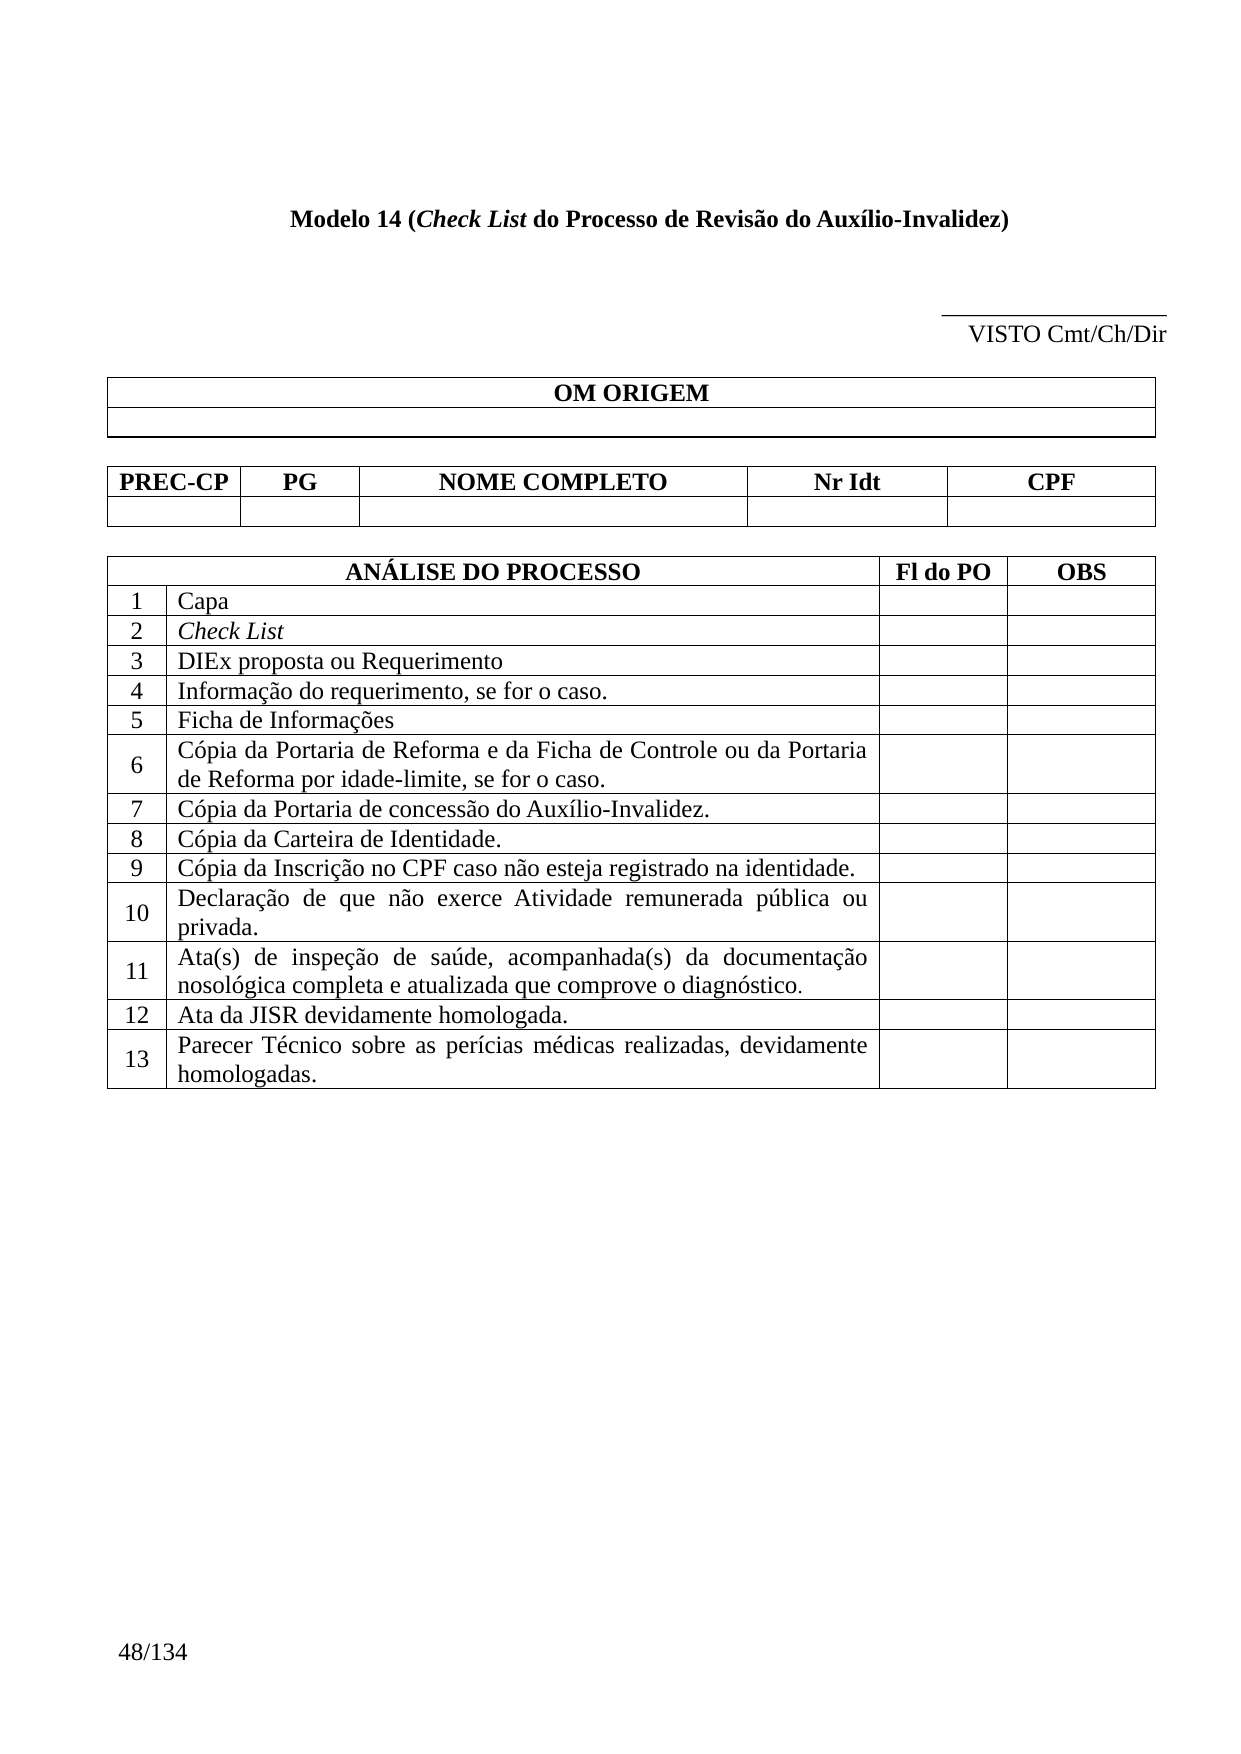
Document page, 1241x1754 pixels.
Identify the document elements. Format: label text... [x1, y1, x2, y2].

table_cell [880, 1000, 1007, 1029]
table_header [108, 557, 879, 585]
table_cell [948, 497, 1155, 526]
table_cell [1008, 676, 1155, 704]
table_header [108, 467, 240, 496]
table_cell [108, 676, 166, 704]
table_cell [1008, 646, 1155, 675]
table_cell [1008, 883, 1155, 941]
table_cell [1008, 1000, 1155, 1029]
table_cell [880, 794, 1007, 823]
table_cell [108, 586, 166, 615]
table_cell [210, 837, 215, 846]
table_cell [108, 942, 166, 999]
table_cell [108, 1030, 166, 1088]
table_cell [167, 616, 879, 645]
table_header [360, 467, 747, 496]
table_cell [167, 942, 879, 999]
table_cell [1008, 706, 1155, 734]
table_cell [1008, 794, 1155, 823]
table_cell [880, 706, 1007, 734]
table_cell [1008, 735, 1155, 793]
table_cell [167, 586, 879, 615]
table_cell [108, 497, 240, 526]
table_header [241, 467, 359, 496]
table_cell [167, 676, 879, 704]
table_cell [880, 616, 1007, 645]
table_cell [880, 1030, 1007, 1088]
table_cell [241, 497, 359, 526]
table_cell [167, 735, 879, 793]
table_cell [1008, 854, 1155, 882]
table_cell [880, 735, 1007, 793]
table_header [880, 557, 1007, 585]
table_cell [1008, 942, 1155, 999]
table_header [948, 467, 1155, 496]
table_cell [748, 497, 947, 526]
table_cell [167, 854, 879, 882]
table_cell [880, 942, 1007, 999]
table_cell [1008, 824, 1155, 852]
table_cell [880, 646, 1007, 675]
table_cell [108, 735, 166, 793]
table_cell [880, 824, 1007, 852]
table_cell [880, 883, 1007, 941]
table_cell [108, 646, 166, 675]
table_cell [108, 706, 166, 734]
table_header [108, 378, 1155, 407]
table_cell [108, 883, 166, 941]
text __________________ [118, 262, 1167, 319]
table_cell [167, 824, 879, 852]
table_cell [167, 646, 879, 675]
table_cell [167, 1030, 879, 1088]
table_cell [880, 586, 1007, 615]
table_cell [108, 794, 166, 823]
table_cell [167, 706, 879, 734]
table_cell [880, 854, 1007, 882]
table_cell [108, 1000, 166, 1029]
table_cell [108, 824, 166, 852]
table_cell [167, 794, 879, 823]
list VISTO Cmt/Ch/Dir [118, 319, 1167, 348]
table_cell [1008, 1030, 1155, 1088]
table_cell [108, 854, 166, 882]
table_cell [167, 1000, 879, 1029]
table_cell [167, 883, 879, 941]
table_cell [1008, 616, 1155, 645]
list Modelo 14 (Check List do Processo de Revisão do Auxílio-Invalidez) [118, 204, 1181, 233]
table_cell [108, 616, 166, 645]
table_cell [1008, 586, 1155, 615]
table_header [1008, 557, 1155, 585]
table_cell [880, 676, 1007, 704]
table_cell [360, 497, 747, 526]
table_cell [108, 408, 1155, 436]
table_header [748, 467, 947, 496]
